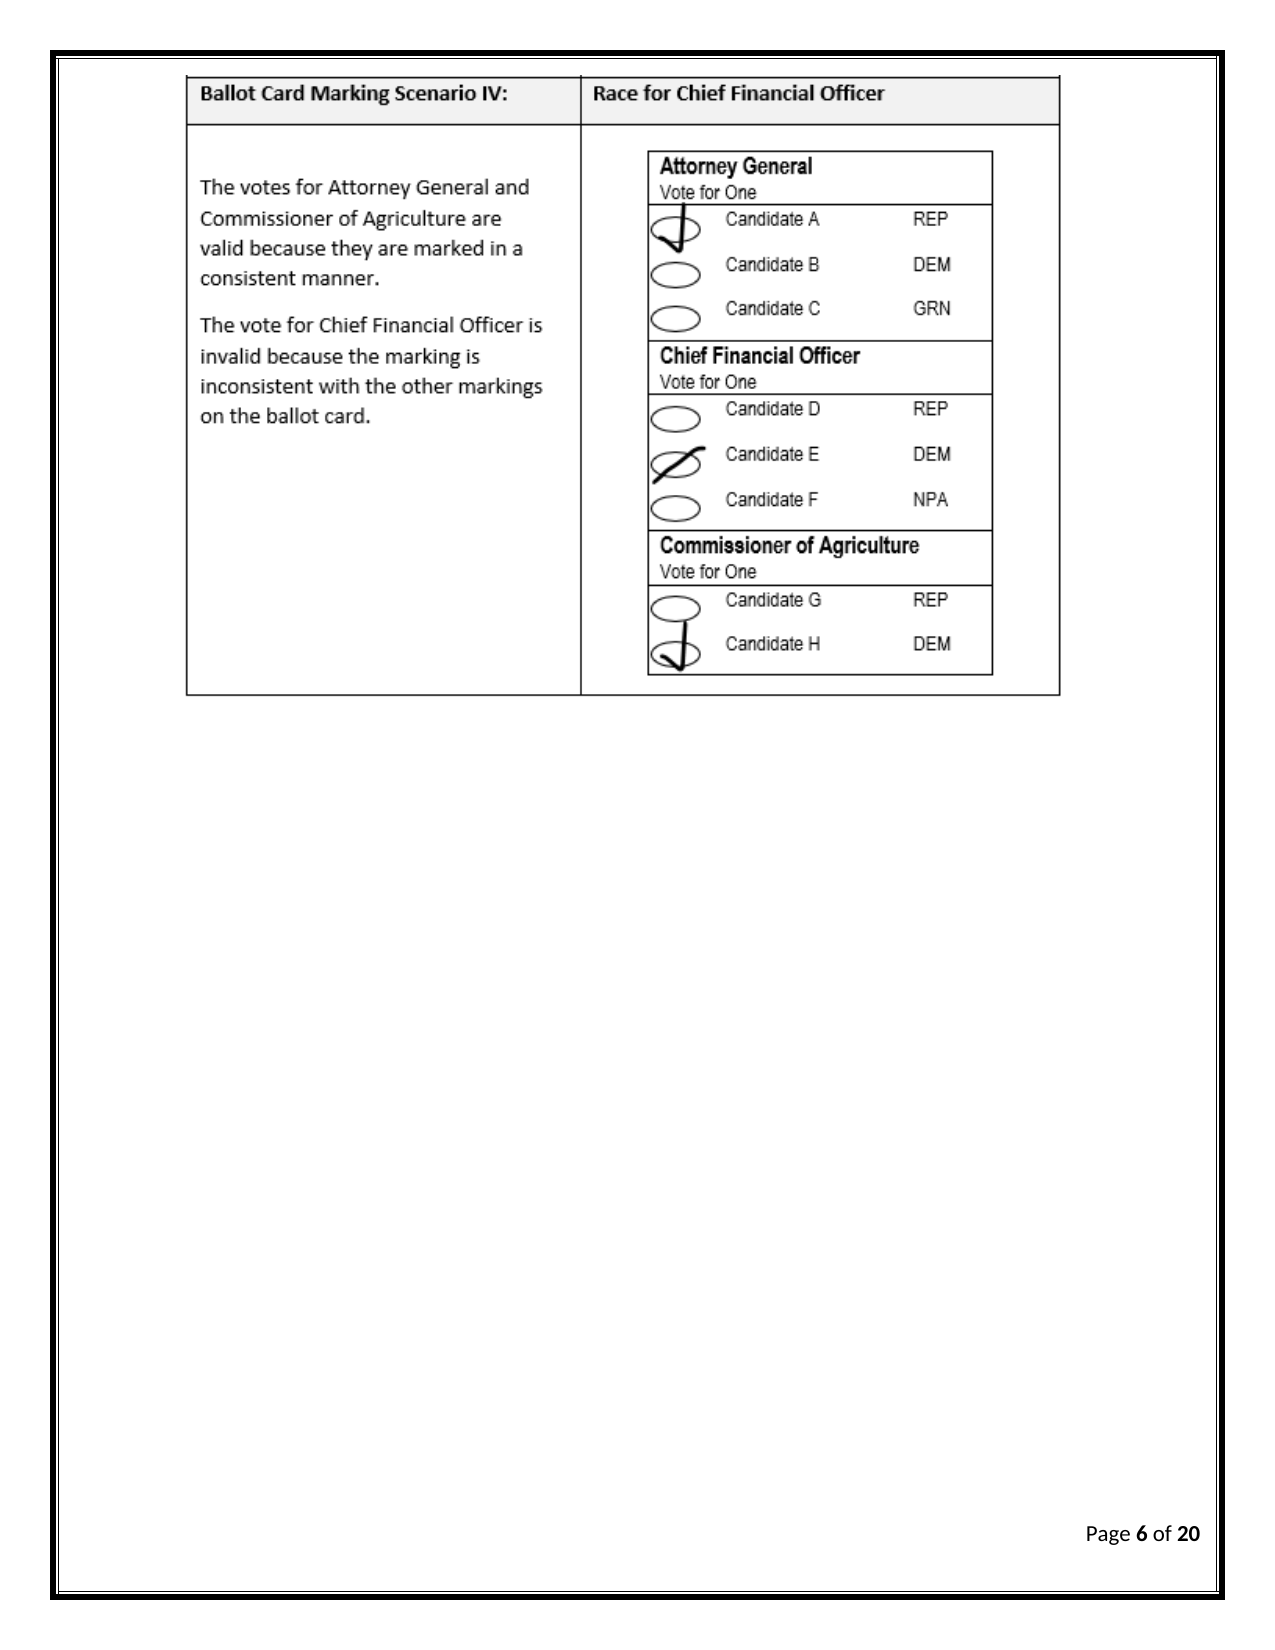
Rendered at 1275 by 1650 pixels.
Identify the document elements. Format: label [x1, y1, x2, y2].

picture [180, 75, 1067, 704]
